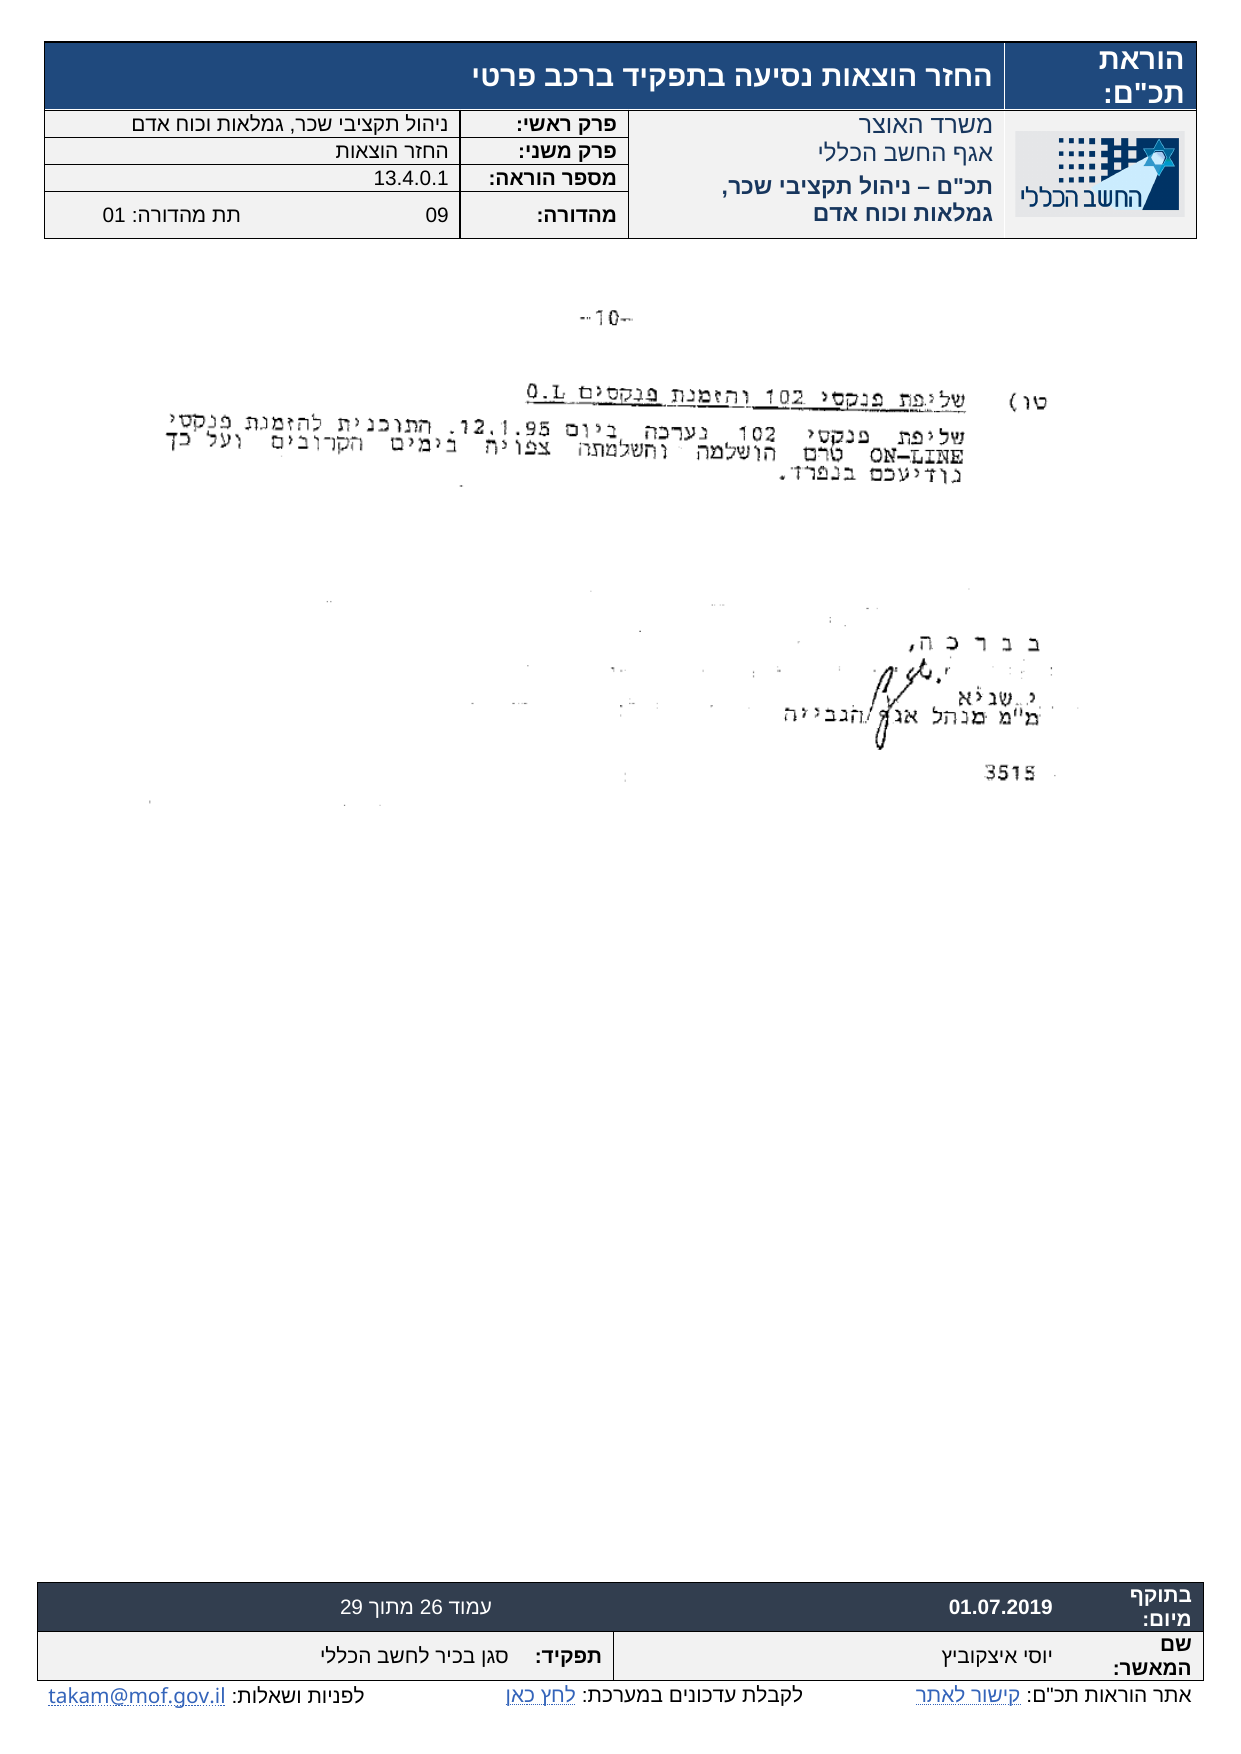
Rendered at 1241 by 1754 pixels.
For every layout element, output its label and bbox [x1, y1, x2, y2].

picture [147, 268, 1091, 806]
picture [1015, 131, 1185, 217]
